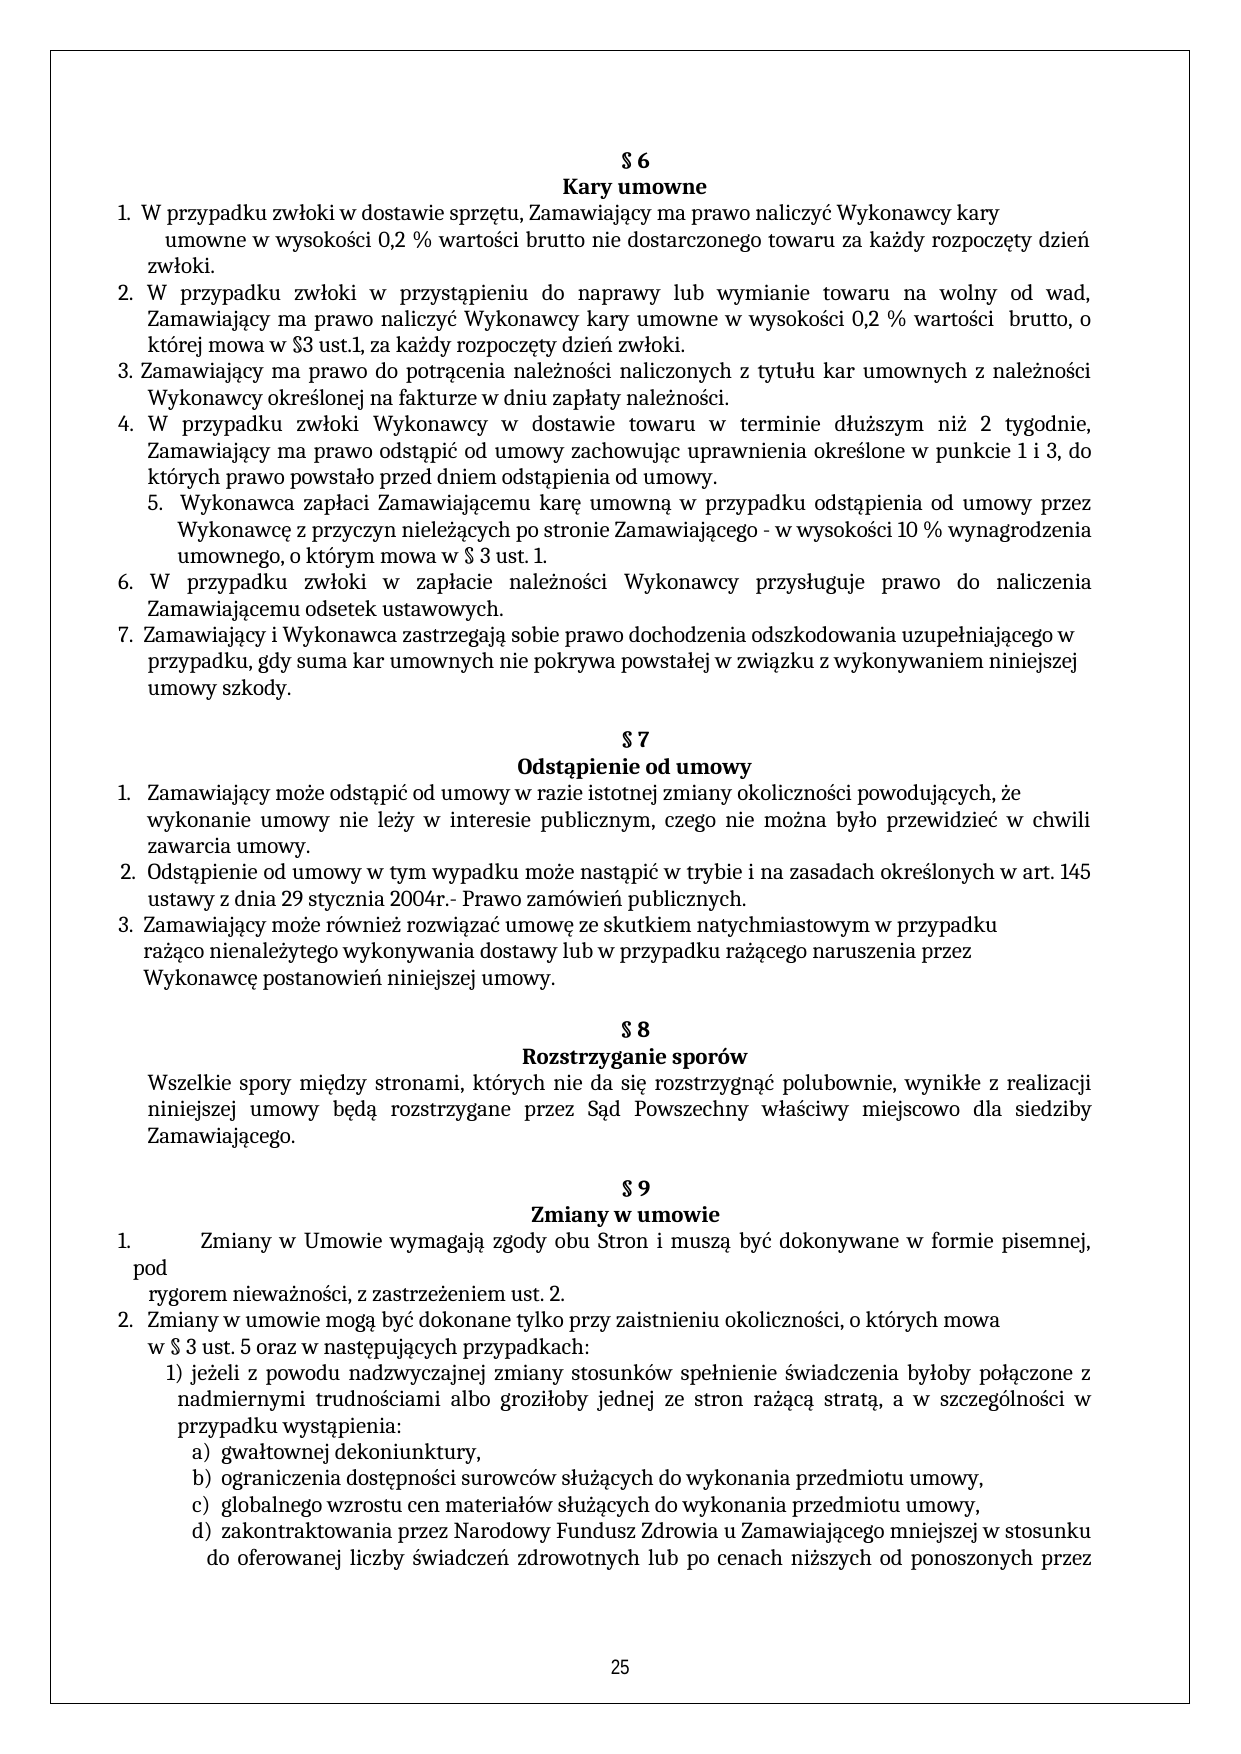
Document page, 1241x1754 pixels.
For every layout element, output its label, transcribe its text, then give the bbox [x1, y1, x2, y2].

text 2. W przypadku zwłoki w przystąpieniu do naprawy lub wymianie towaru na wolny od wad, Zamawiający ma prawo naliczyć Wykonawcy kary umowne w wysokości 0,2 % wartości brutto, o której mowa w §3 ust.1, za każdy rozpoczęty dzień zwłoki. [118, 279, 1093, 358]
text Wszelkie spory między stronami, których nie da się rozstrzygnąć polubownie, wynikłe z realizacji niniejszej umowy będą rozstrzygane przez Sąd Powszechny właściwy miejscowo dla siedziby Zamawiającego. [147, 1070, 1093, 1149]
text 7. Zamawiający i Wykonawca zastrzegają sobie prawo dochodzenia odszkodowania uzupełniającego w przypadku, gdy suma kar umownych nie pokrywa powstałej w związku z wykonywaniem niniejszej umowy szkody. [118, 622, 1093, 701]
list ograniczenia dostępności surowców służących do wykonania przedmiotu umowy, [192, 1465, 1093, 1492]
text 1. W przypadku zwłoki w dostawie sprzętu, Zamawiający ma prawo naliczyć Wykonawcy kary [118, 200, 1093, 227]
text Odstąpienie od umowy [177, 754, 1093, 780]
text 6. W przypadku zwłoki w zapłacie należności Wykonawcy przysługuje prawo do naliczenia Zamawiającemu odsetek ustawowych. [118, 569, 1093, 622]
text 3. Zamawiający ma prawo do potrącenia należności naliczonych z tytułu kar umownych z należności Wykonawcy określonej na fakturze w dniu zapłaty należności. [118, 358, 1093, 411]
text w § 3 ust. 5 oraz w następujących przypadkach: [118, 1333, 1093, 1360]
list gwałtownej dekoniunktury, [192, 1439, 1093, 1465]
text § 7 [177, 727, 1093, 754]
text wykonanie umowy nie leży w interesie publicznym, czego nie można było przewidzieć w chwili zawarcia umowy. [147, 806, 1093, 859]
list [192, 1518, 1093, 1571]
text rygorem nieważności, z zastrzeżeniem ust. 2. [118, 1281, 1093, 1307]
text Kary umowne [177, 174, 1093, 200]
text 5. Wykonawca zapłaci Zamawiającemu karę umowną w przypadku odstąpienia od umowy przez Wykonawcę z przyczyn nieleżących po stronie Zamawiającego - w wysokości 10 % wynagrodzenia umownego, o którym mowa w § 3 ust. 1. [147, 490, 1093, 569]
text § 8 [177, 1017, 1093, 1043]
text rażąco nienależytego wykonywania dostawy lub w przypadku rażącego naruszenia przez [103, 938, 1093, 964]
list Zamawiający może odstąpić od umowy w razie istotnej zmiany okoliczności powodujących, że [118, 780, 1093, 806]
text § 9 [103, 1175, 1093, 1202]
text Rozstrzyganie sporów [177, 1043, 1093, 1070]
text 2. Odstąpienie od umowy w tym wypadku może nastąpić w trybie i na zasadach określonych w art. 145 ustawy z dnia 29 stycznia 2004r.- Prawo zamówień publicznych. [103, 859, 1093, 912]
text 4. W przypadku zwłoki Wykonawcy w dostawie towaru w terminie dłuższym niż 2 tygodnie, Zamawiający ma prawo odstąpić od umowy zachowując uprawnienia określone w punkcie 1 i 3, do których prawo powstało przed dniem odstąpienia od umowy. [118, 411, 1093, 490]
text § 6 [177, 147, 1093, 174]
text Zmiany w umowie [103, 1202, 1093, 1228]
text 1) jeżeli z powodu nadzwyczajnej zmiany stosunków spełnienie świadczenia byłoby połączone z nadmiernymi trudnościami albo groziłoby jednej ze stron rażącą stratą, a w szczególności w przypadku wystąpienia: [118, 1360, 1093, 1439]
text umowne w wysokości 0,2 % wartości brutto nie dostarczonego towaru za każdy rozpoczęty dzień zwłoki. [118, 227, 1093, 279]
list Zmiany w Umowie wymagają zgody obu Stron i muszą być dokonywane w formie pisemnej, pod [118, 1228, 1093, 1281]
list Zmiany w umowie mogą być dokonane tylko przy zaistnieniu okoliczności, o których mowa [118, 1307, 1093, 1333]
text Wykonawcę postanowień niniejszej umowy. [103, 964, 1093, 991]
list globalnego wzrostu cen materiałów służących do wykonania przedmiotu umowy, [192, 1492, 1093, 1518]
text 3. Zamawiający może również rozwiązać umowę ze skutkiem natychmiastowym w przypadku [103, 912, 1093, 938]
